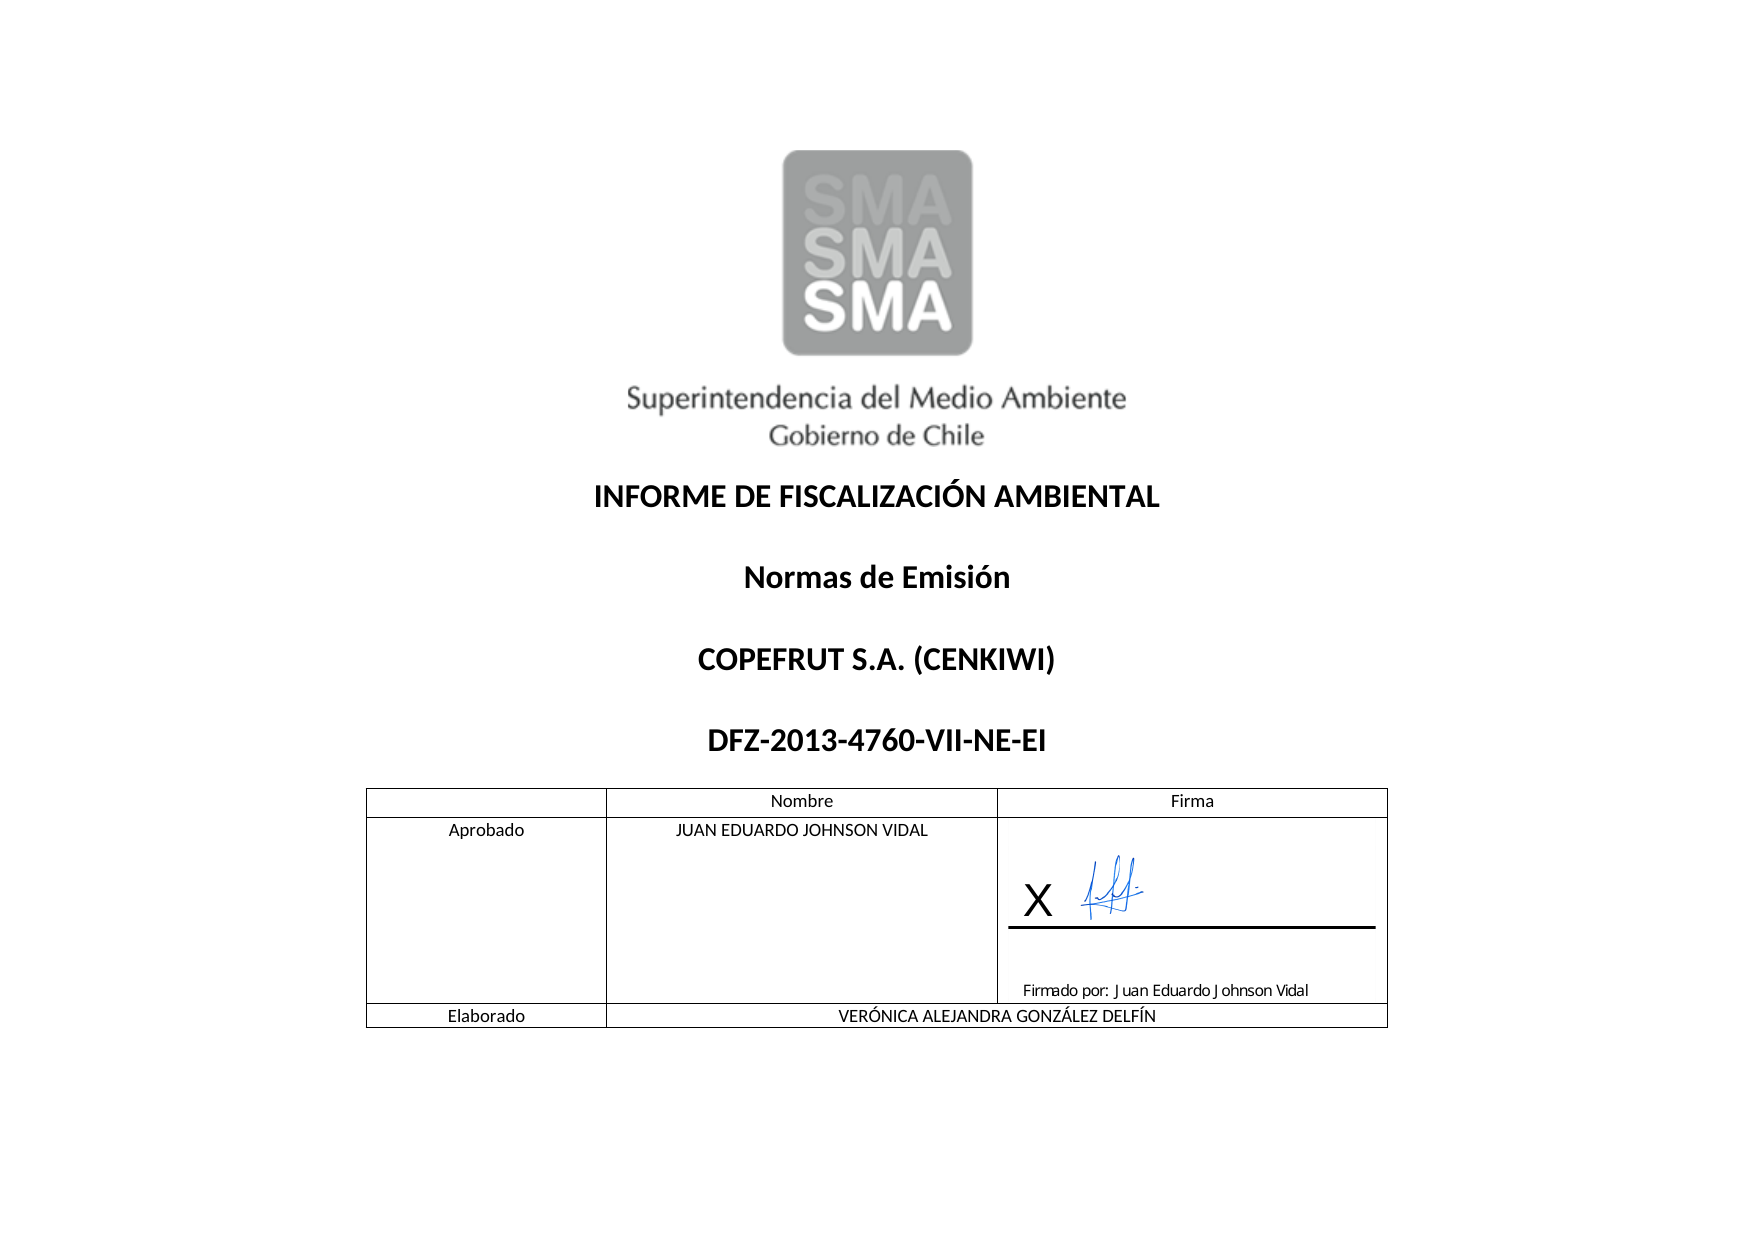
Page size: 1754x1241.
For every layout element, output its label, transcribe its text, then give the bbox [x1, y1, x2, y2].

table_cell [998, 818, 1387, 1003]
picture [627, 150, 1127, 447]
table_cell JUAN EDUARDO JOHNSON VIDAL [607, 818, 997, 1003]
text COPEFRUT S.A. (CENKIWI) [150, 597, 1604, 679]
table_header Nombre [607, 789, 997, 817]
table_header Firma [998, 789, 1387, 817]
text DFZ-2013-4760-VII-NE-EI [150, 679, 1604, 760]
table_cell Elaborado [367, 1004, 606, 1027]
text Normas de Emisión [150, 516, 1604, 597]
table_cell Aprobado [367, 818, 606, 1003]
table_cell VERÓNICA ALEJANDRA GONZÁLEZ DELFÍN [607, 1004, 1387, 1027]
text INFORME DE FISCALIZACIÓN AMBIENTAL [150, 475, 1604, 516]
table_header [367, 789, 606, 817]
